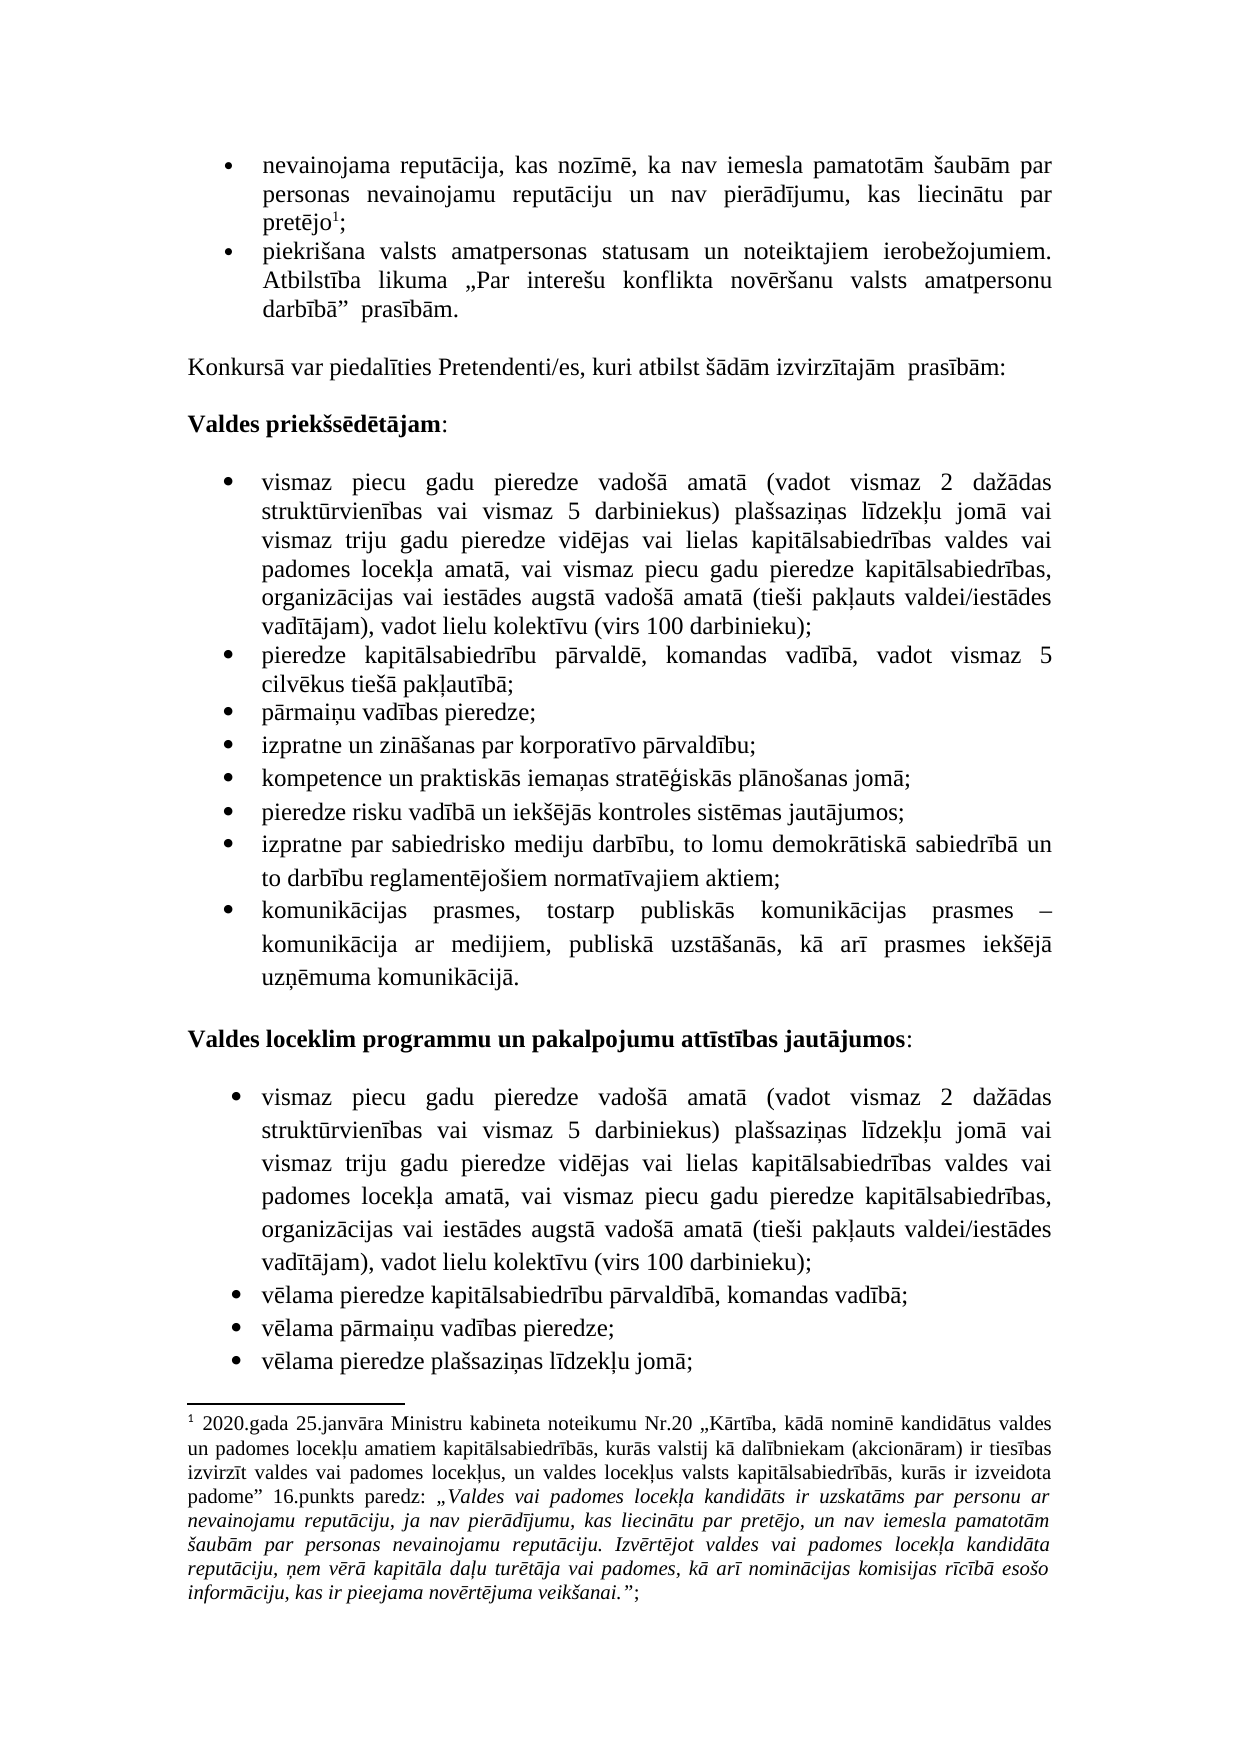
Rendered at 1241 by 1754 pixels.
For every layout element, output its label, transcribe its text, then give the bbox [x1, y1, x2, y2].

list piekrišana valsts amatpersonas statusam un noteiktajiem ierobežojumiem. Atbilstība likuma „Par interešu konflikta novēršanu valsts amatpersonu darbībā” prasībām. [225, 236, 1053, 322]
list vēlama pārmaiņu vadības pieredze; [232, 1313, 1053, 1342]
list nevainojama reputācija, kas nozīmē, ka nav iemesla pamatotām šaubām par personas nevainojamu reputāciju un nav pierādījumu, kas liecinātu par pretējo; [225, 150, 1053, 236]
list pieredze kapitālsabiedrību pārvaldē, komandas vadībā, vadot vismaz 5 cilvēkus tiešā pakļautībā; [224, 640, 1053, 697]
list vēlama pieredze plašsaziņas līdzekļu jomā; [232, 1346, 1053, 1375]
list komunikācijas prasmes, tostarp publiskās komunikācijas prasmes – komunikācija ar medijiem, publiskā uzstāšanās, kā arī prasmes iekšējā uzņēmuma komunikācijā. [224, 896, 1053, 990]
list vismaz piecu gadu pieredze vadošā amatā (vadot vismaz 2 dažādas struktūrvienības vai vismaz 5 darbiniekus) plašsaziņas līdzekļu jomā vai vismaz triju gadu pieredze vidējas vai lielas kapitālsabiedrības valdes vai padomes locekļa amatā, vai vismaz piecu gadu pieredze kapitālsabiedrības, organizācijas vai iestādes augstā vadošā amatā (tieši pakļauts valdei/iestādes vadītājam), vadot lielu kolektīvu (virs 100 darbinieku); [224, 467, 1053, 640]
list vēlama pieredze kapitālsabiedrību pārvaldībā, komandas vadībā; [232, 1280, 1053, 1309]
list vismaz piecu gadu pieredze vadošā amatā (vadot vismaz 2 dažādas struktūrvienības vai vismaz 5 darbiniekus) plašsaziņas līdzekļu jomā vai vismaz triju gadu pieredze vidējas vai lielas kapitālsabiedrības valdes vai padomes locekļa amatā, vai vismaz piecu gadu pieredze kapitālsabiedrības, organizācijas vai iestādes augstā vadošā amatā (tieši pakļauts valdei/iestādes vadītājam), vadot lielu kolektīvu (virs 100 darbinieku); [232, 1082, 1053, 1276]
text Konkursā var piedalīties Pretendenti/es, kuri atbilst šādām izvirzītajām prasībām: [187, 352, 1053, 380]
list kompetence un praktiskās iemaņas stratēģiskās plānošanas jomā; [224, 763, 1053, 792]
list izpratne un zināšanas par korporatīvo pārvaldību; [224, 731, 1053, 759]
list izpratne par sabiedrisko mediju darbību, to lomu demokrātiskā sabiedrībā un to darbību reglamentējošiem normatīvajiem aktiem; [224, 829, 1053, 891]
text Valdes loceklim programmu un pakalpojumu attīstības jautājumos: [187, 1024, 1053, 1053]
list pieredze risku vadībā un iekšējās kontroles sistēmas jautājumos; [224, 797, 1053, 825]
text Valdes priekšsēdētājam: [187, 409, 1053, 438]
list pārmaiņu vadības pieredze; [224, 697, 1053, 726]
